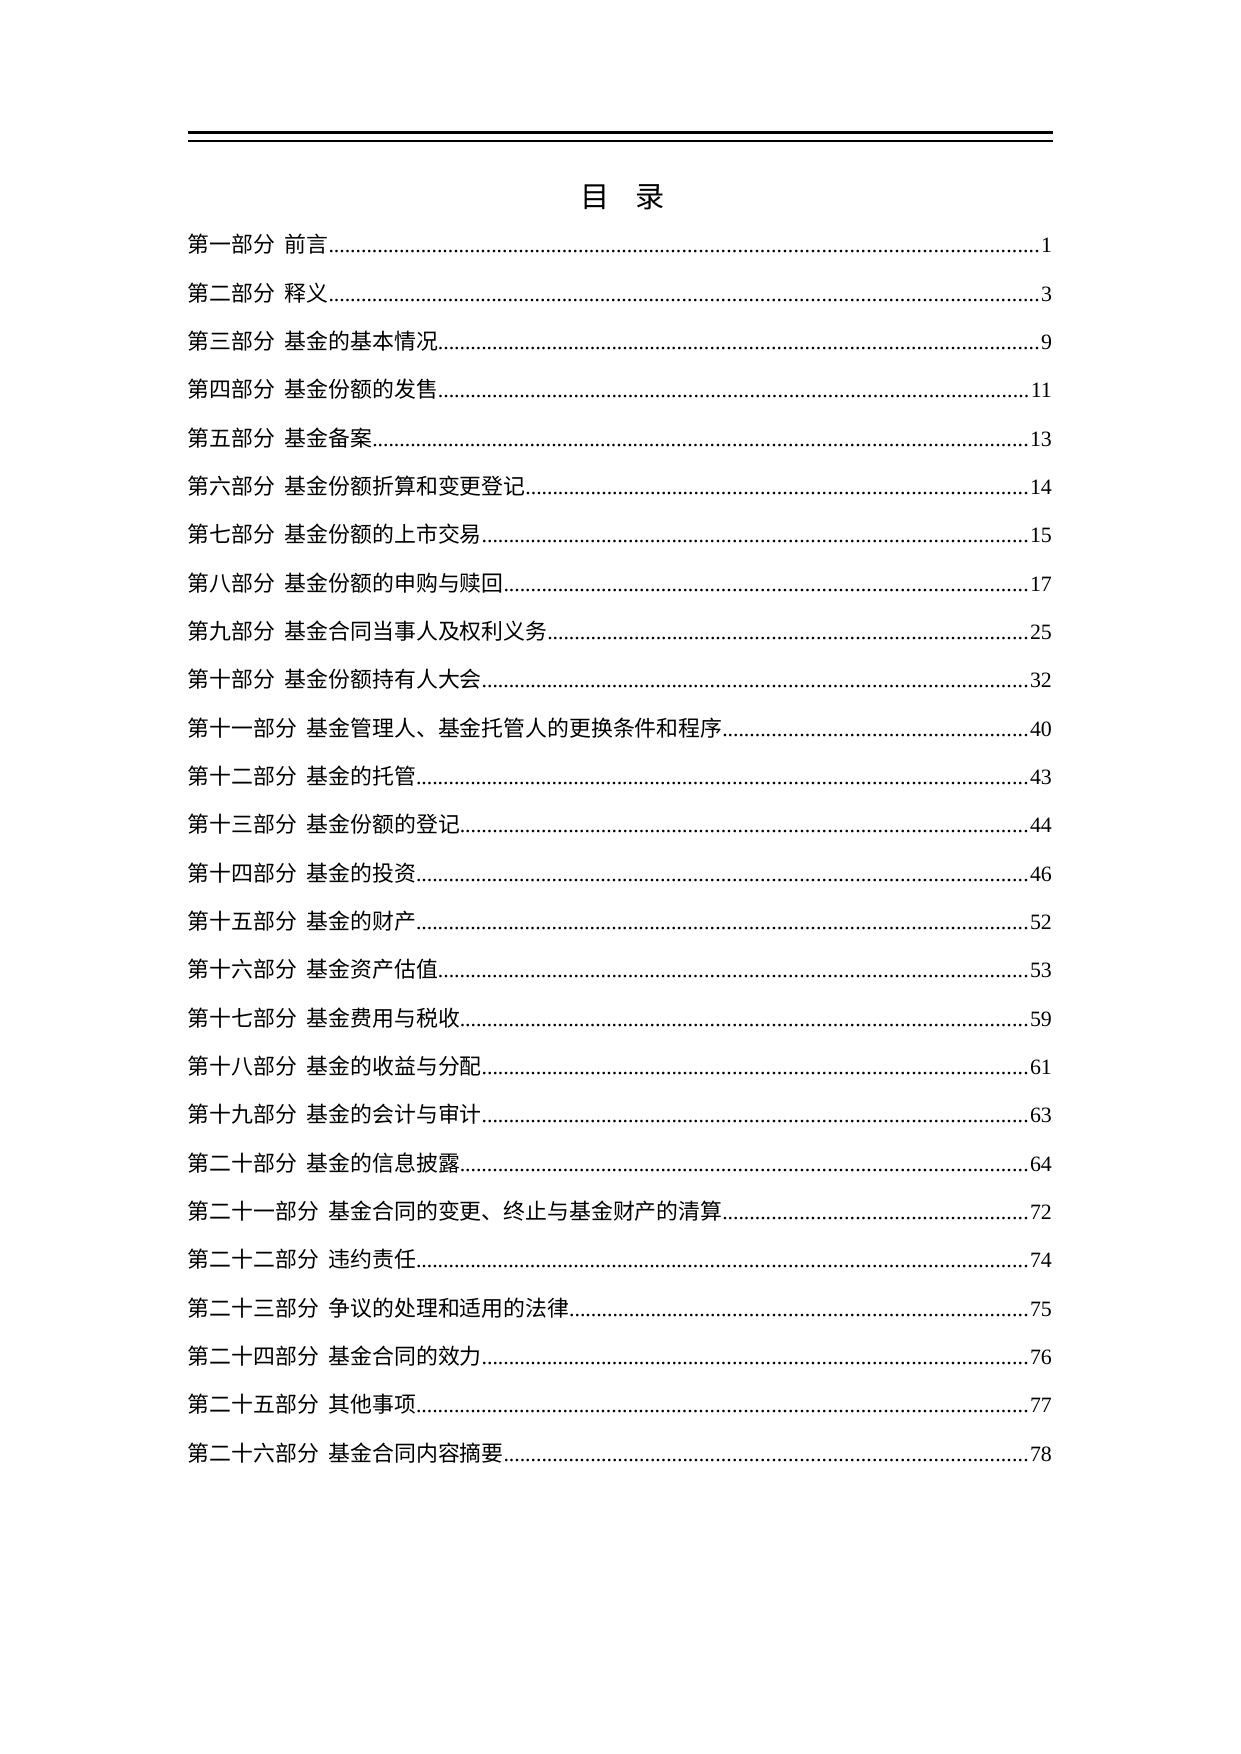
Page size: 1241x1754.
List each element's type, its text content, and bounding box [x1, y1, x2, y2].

text 第六部分 基金份额折算和变更登记 14 [187, 469, 1053, 501]
text 第十二部分 基金的托管 43 [187, 759, 1053, 791]
text 第二十二部分 违约责任 74 [187, 1242, 1053, 1274]
text 第二十四部分 基金合同的效力 76 [187, 1339, 1053, 1371]
text 第二十部分 基金的信息披露 64 [187, 1145, 1053, 1178]
text 第二部分 释义 3 [187, 275, 1053, 308]
text 第十一部分 基金管理人、基金托管人的更换条件和程序 40 [187, 710, 1053, 743]
text 目 录 [187, 162, 1053, 227]
text 第七部分 基金份额的上市交易 15 [187, 517, 1053, 549]
text 第十三部分 基金份额的登记 44 [187, 807, 1053, 839]
text 第十五部分 基金的财产 52 [187, 904, 1053, 936]
text 第五部分 基金备案 13 [187, 420, 1053, 453]
text 第十四部分 基金的投资 46 [187, 855, 1053, 888]
text 第十八部分 基金的收益与分配 61 [187, 1049, 1053, 1081]
text 第三部分 基金的基本情况 9 [187, 324, 1053, 356]
text 第四部分 基金份额的发售 11 [187, 372, 1053, 404]
text 第九部分 基金合同当事人及权利义务 25 [187, 614, 1053, 646]
text 第十部分 基金份额持有人大会 32 [187, 662, 1053, 694]
text 第二十三部分 争议的处理和适用的法律 75 [187, 1290, 1053, 1323]
text 第十七部分 基金费用与税收 59 [187, 1000, 1053, 1033]
text 第二十六部分 基金合同内容摘要 78 [187, 1435, 1053, 1468]
text 第十九部分 基金的会计与审计 63 [187, 1097, 1053, 1129]
text 第八部分 基金份额的申购与赎回 17 [187, 565, 1053, 598]
text 第十六部分 基金资产估值 53 [187, 952, 1053, 984]
text 第二十五部分 其他事项 77 [187, 1387, 1053, 1419]
text 第一部分 前言 1 [187, 227, 1053, 259]
text 第二十一部分 基金合同的变更、终止与基金财产的清算 72 [187, 1194, 1053, 1226]
